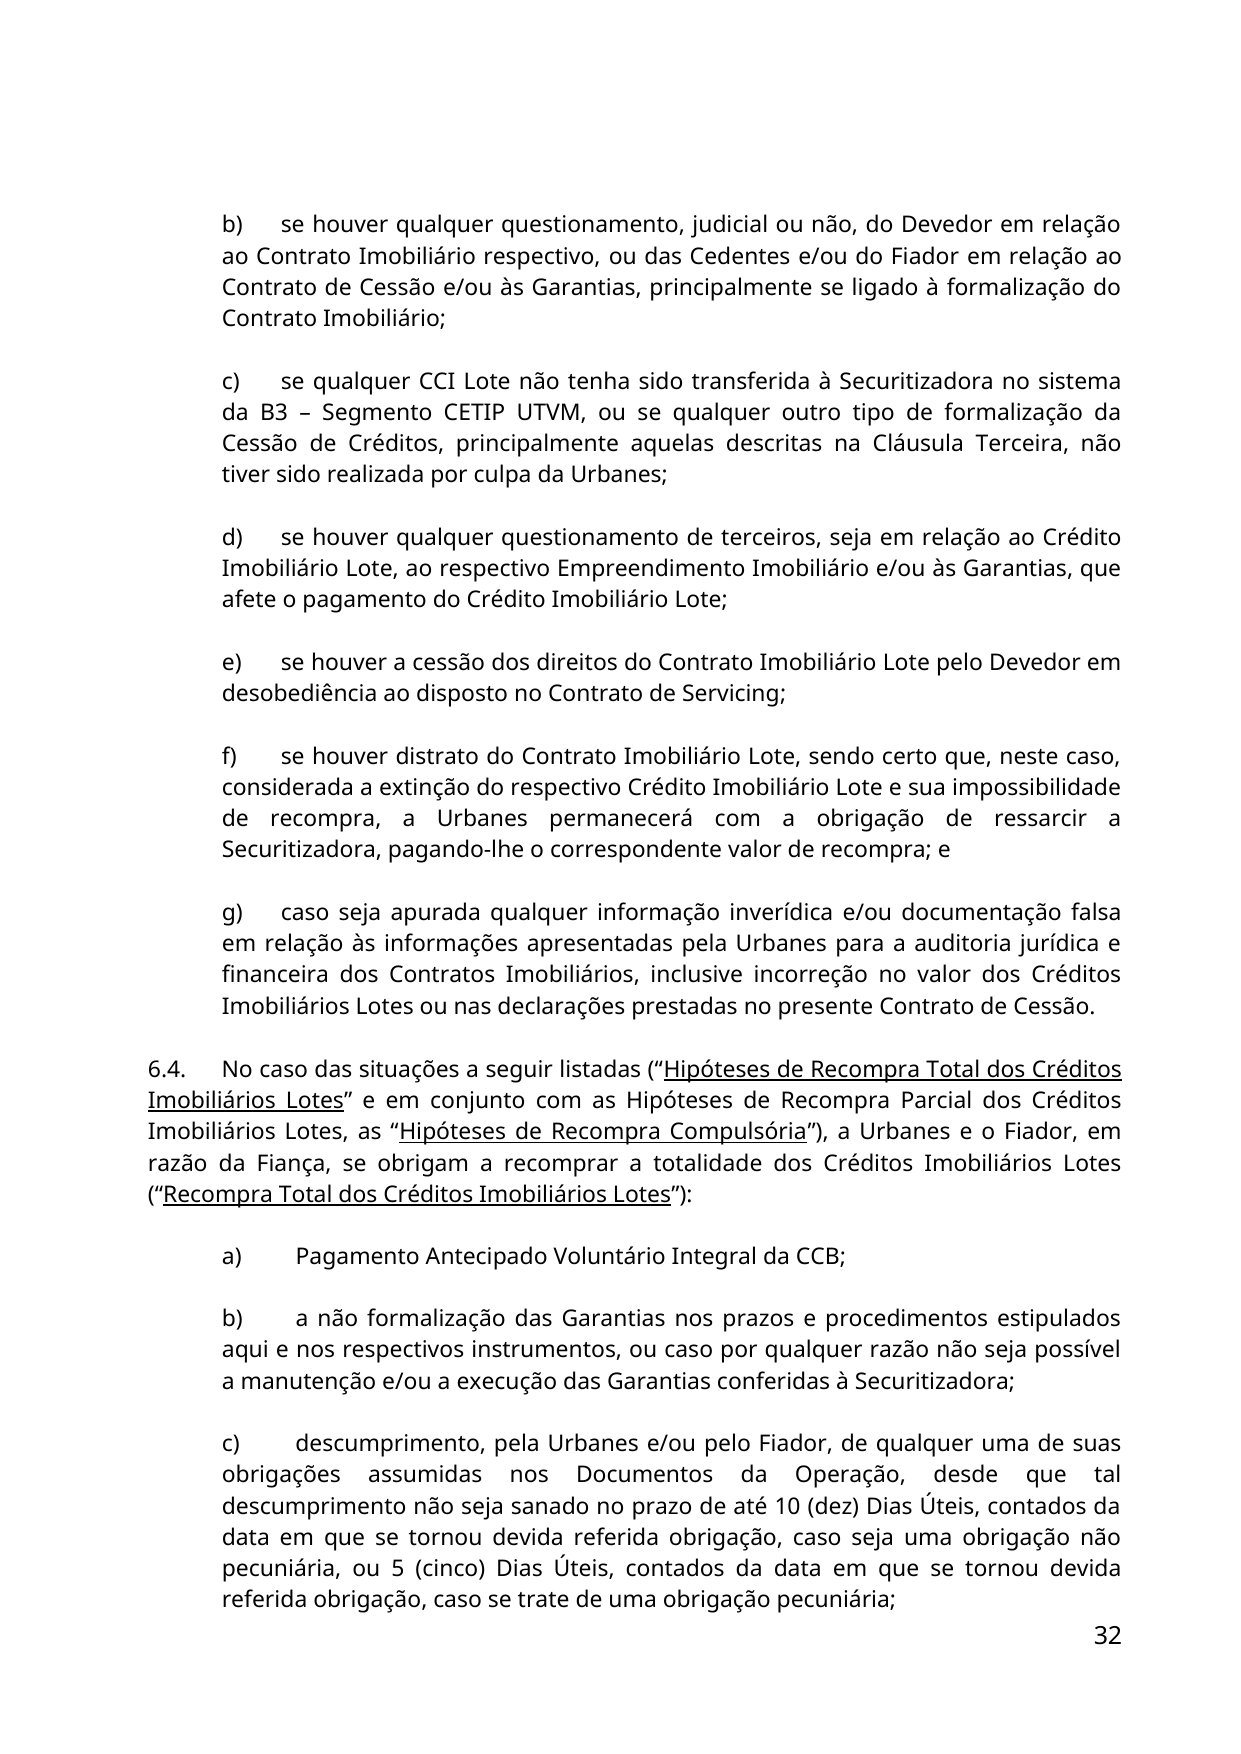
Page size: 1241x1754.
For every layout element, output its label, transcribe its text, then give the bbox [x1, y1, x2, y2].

list caso seja apurada qualquer informação inverídica e/ou documentação falsa em relação às informações apresentadas pela Urbanes para a auditoria jurídica e financeira dos Contratos Imobiliários, inclusive incorreção no valor dos Créditos Imobiliários Lotes ou nas declarações prestadas no presente Contrato de Cessão. [222, 896, 1122, 1021]
list se houver qualquer questionamento, judicial ou não, do Devedor em relação ao Contrato Imobiliário respectivo, ou das Cedentes e/ou do Fiador em relação ao Contrato de Cessão e/ou às Garantias, principalmente se ligado à formalização do Contrato Imobiliário; [222, 208, 1122, 333]
list Pagamento Antecipado Voluntário Integral da CCB; [222, 1240, 1122, 1271]
list a não formalização das Garantias nos prazos e procedimentos estipulados aqui e nos respectivos instrumentos, ou caso por qualquer razão não seja possível a manutenção e/ou a execução das Garantias conferidas à Securitizadora; [222, 1302, 1122, 1396]
list se houver a cessão dos direitos do Contrato Imobiliário Lote pelo Devedor em desobediência ao disposto no Contrato de Servicing; [222, 646, 1122, 708]
list descumprimento, pela Urbanes e/ou pelo Fiador, de qualquer uma de suas obrigações assumidas nos Documentos da Operação, desde que tal descumprimento não seja sanado no prazo de até 10 (dez) Dias Úteis, contados da data em que se tornou devida referida obrigação, caso seja uma obrigação não pecuniária, ou 5 (cinco) Dias Úteis, contados da data em que se tornou devida referida obrigação, caso se trate de uma obrigação pecuniária; [222, 1427, 1122, 1615]
list se houver qualquer questionamento de terceiros, seja em relação ao Crédito Imobiliário Lote, ao respectivo Empreendimento Imobiliário e/ou às Garantias, que afete o pagamento do Crédito Imobiliário Lote; [222, 521, 1122, 615]
list No caso das situações a seguir listadas (“Hipóteses de Recompra Total dos Créditos Imobiliários Lotes” e em conjunto com as Hipóteses de Recompra Parcial dos Créditos Imobiliários Lotes, as “Hipóteses de Recompra Compulsória”), a Urbanes e o Fiador, em razão da Fiança, se obrigam a recomprar a totalidade dos Créditos Imobiliários Lotes (“Recompra Total dos Créditos Imobiliários Lotes”): [148, 1052, 1122, 1208]
list se houver distrato do Contrato Imobiliário Lote, sendo certo que, neste caso, considerada a extinção do respectivo Crédito Imobiliário Lote e sua impossibilidade de recompra, a Urbanes permanecerá com a obrigação de ressarcir a Securitizadora, pagando-lhe o correspondente valor de recompra; e [222, 740, 1122, 865]
list se qualquer CCI Lote não tenha sido transferida à Securitizadora no sistema da B3 – Segmento CETIP UTVM, ou se qualquer outro tipo de formalização da Cessão de Créditos, principalmente aquelas descritas na Cláusula Terceira, não tiver sido realizada por culpa da Urbanes; [222, 365, 1122, 490]
